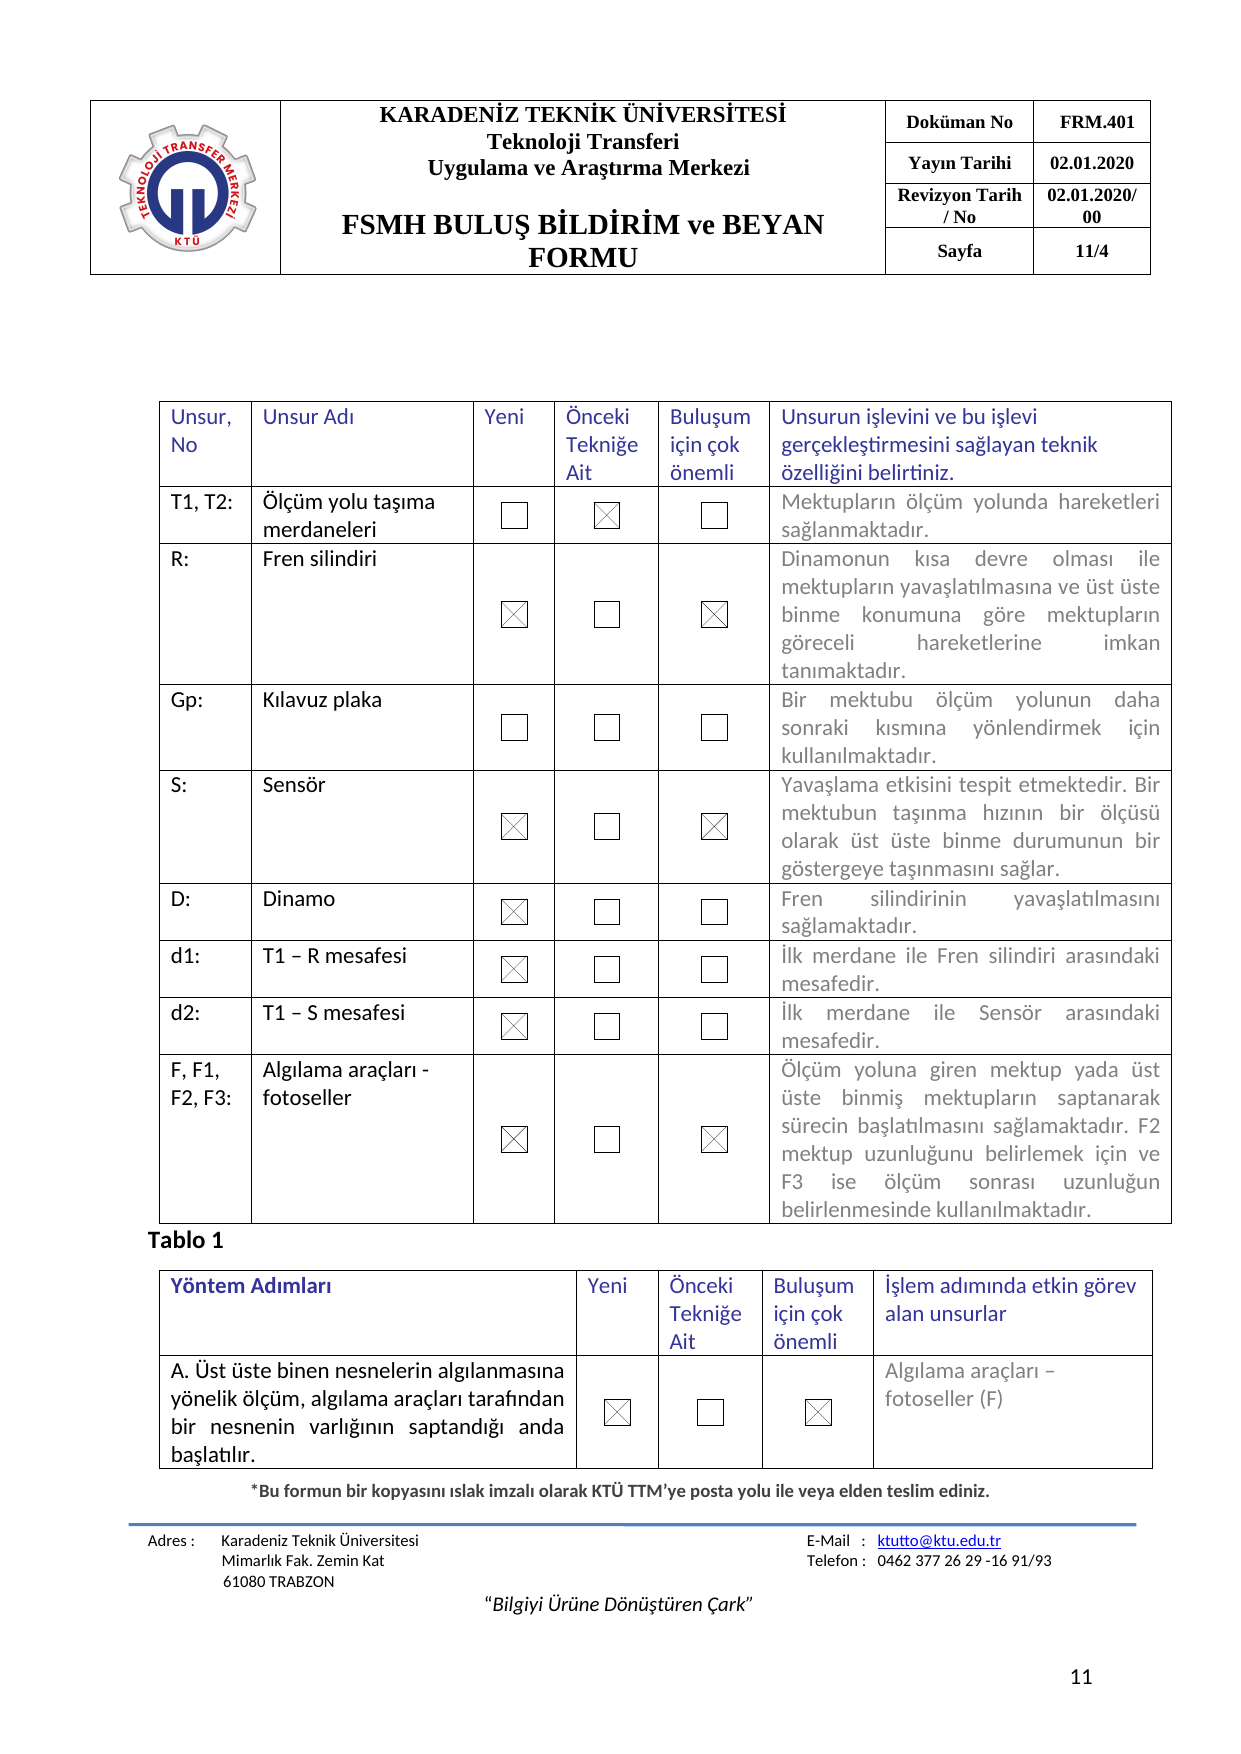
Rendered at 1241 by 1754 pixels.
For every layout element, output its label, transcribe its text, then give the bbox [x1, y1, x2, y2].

table_cell Ölçüm yolu taşıma merdaneleri [252, 487, 473, 543]
table_cell [555, 941, 658, 997]
table_header İşlem adımında etkin görev alan unsurlar [874, 1271, 1152, 1355]
text Tablo 1 [148, 1224, 1093, 1254]
table_header Unsur Adı [252, 402, 473, 486]
table_cell Fren silindirinin yavaşlatılmasını sağlamaktadır. [770, 884, 1171, 940]
table_cell d1: [160, 941, 251, 997]
table_cell Dinamonun kısa devre olması ile mektupların yavaşlatılmasına ve üst üste binme konumuna göre mektupların göreceli hareketlerine imkan tanımaktadır. [770, 544, 1171, 684]
table_cell T1, T2: [160, 487, 251, 543]
table_cell [659, 544, 769, 684]
table_cell R: [160, 544, 251, 684]
table_cell d2: [160, 998, 251, 1054]
table_cell [555, 544, 658, 684]
table_cell [659, 487, 769, 543]
table_cell [474, 544, 554, 684]
table_cell A. Üst üste binen nesnelerin algılanmasına yönelik ölçüm, algılama araçları tarafından bir nesnenin varlığının saptandığı anda başlatılır. [160, 1356, 576, 1468]
table_cell F, F1, F2, F3: [160, 1055, 251, 1223]
table_cell [474, 998, 554, 1054]
table_header Yeni [474, 402, 554, 486]
table_cell [659, 884, 769, 940]
table_cell [555, 771, 658, 883]
table_cell [474, 685, 554, 769]
table_cell [474, 884, 554, 940]
picture [101, 111, 275, 264]
table_cell S: [160, 771, 251, 883]
table_header Önceki Tekniğe Ait [659, 1271, 762, 1355]
table_header Unsurun işlevini ve bu işlevi gerçekleştirmesini sağlayan teknik özelliğini belirtiniz. [770, 402, 1171, 486]
table_cell Bir mektubu ölçüm yolunun daha sonraki kısmına yönlendirmek için kullanılmaktadır. [770, 685, 1171, 769]
table_cell [659, 941, 769, 997]
table_cell [659, 1055, 769, 1223]
table_cell Mektupların ölçüm yolunda hareketleri sağlanmaktadır. [770, 487, 1171, 543]
table_cell [577, 1356, 658, 1468]
table_header Yöntem Adımları [160, 1271, 576, 1355]
table_cell [555, 1055, 658, 1223]
table_cell İlk merdane ile Fren silindiri arasındaki mesafedir. [770, 941, 1171, 997]
table_cell [555, 998, 658, 1054]
table_header Buluşum için çok önemli [659, 402, 769, 486]
table_cell [555, 884, 658, 940]
table_cell Dinamo [252, 884, 473, 940]
table_cell Ölçüm yoluna giren mektup yada üst üste binmiş mektupların saptanarak sürecin başlatılmasını sağlamaktadır. F2 mektup uzunluğunu belirlemek için ve F3 ise ölçüm sonrası uzunluğun belirlenmesinde kullanılmaktadır. [770, 1055, 1171, 1223]
table_cell [659, 1356, 762, 1468]
table_cell [474, 1055, 554, 1223]
table_cell Gp: [160, 685, 251, 769]
table_header Buluşum için çok önemli [763, 1271, 873, 1355]
table_cell [659, 771, 769, 883]
table_cell Yavaşlama etkisini tespit etmektedir. Bir mektubun taşınma hızının bir ölçüsü olarak üst üste binme durumunun bir göstergeye taşınmasını sağlar. [770, 771, 1171, 883]
table_cell Fren silindiri [252, 544, 473, 684]
table_cell Algılama araçları – fotoseller (F) [874, 1356, 1152, 1468]
table_cell Algılama araçları - fotoseller [252, 1055, 473, 1223]
table_cell [474, 487, 554, 543]
table_header Önceki Tekniğe Ait [555, 402, 658, 486]
table_cell [474, 771, 554, 883]
table_cell T1 – S mesafesi [252, 998, 473, 1054]
table_cell T1 – R mesafesi [252, 941, 473, 997]
table_cell Kılavuz plaka [252, 685, 473, 769]
table_cell [555, 685, 658, 769]
table_cell [555, 487, 658, 543]
table_cell İlk merdane ile Sensör arasındaki mesafedir. [770, 998, 1171, 1054]
table_header Yeni [577, 1271, 658, 1355]
table_cell D: [160, 884, 251, 940]
table_cell [474, 941, 554, 997]
table_cell Sensör [252, 771, 473, 883]
table_header Unsur, No [160, 402, 251, 486]
table_cell [659, 998, 769, 1054]
table_cell [763, 1356, 873, 1468]
table_cell [659, 685, 769, 769]
